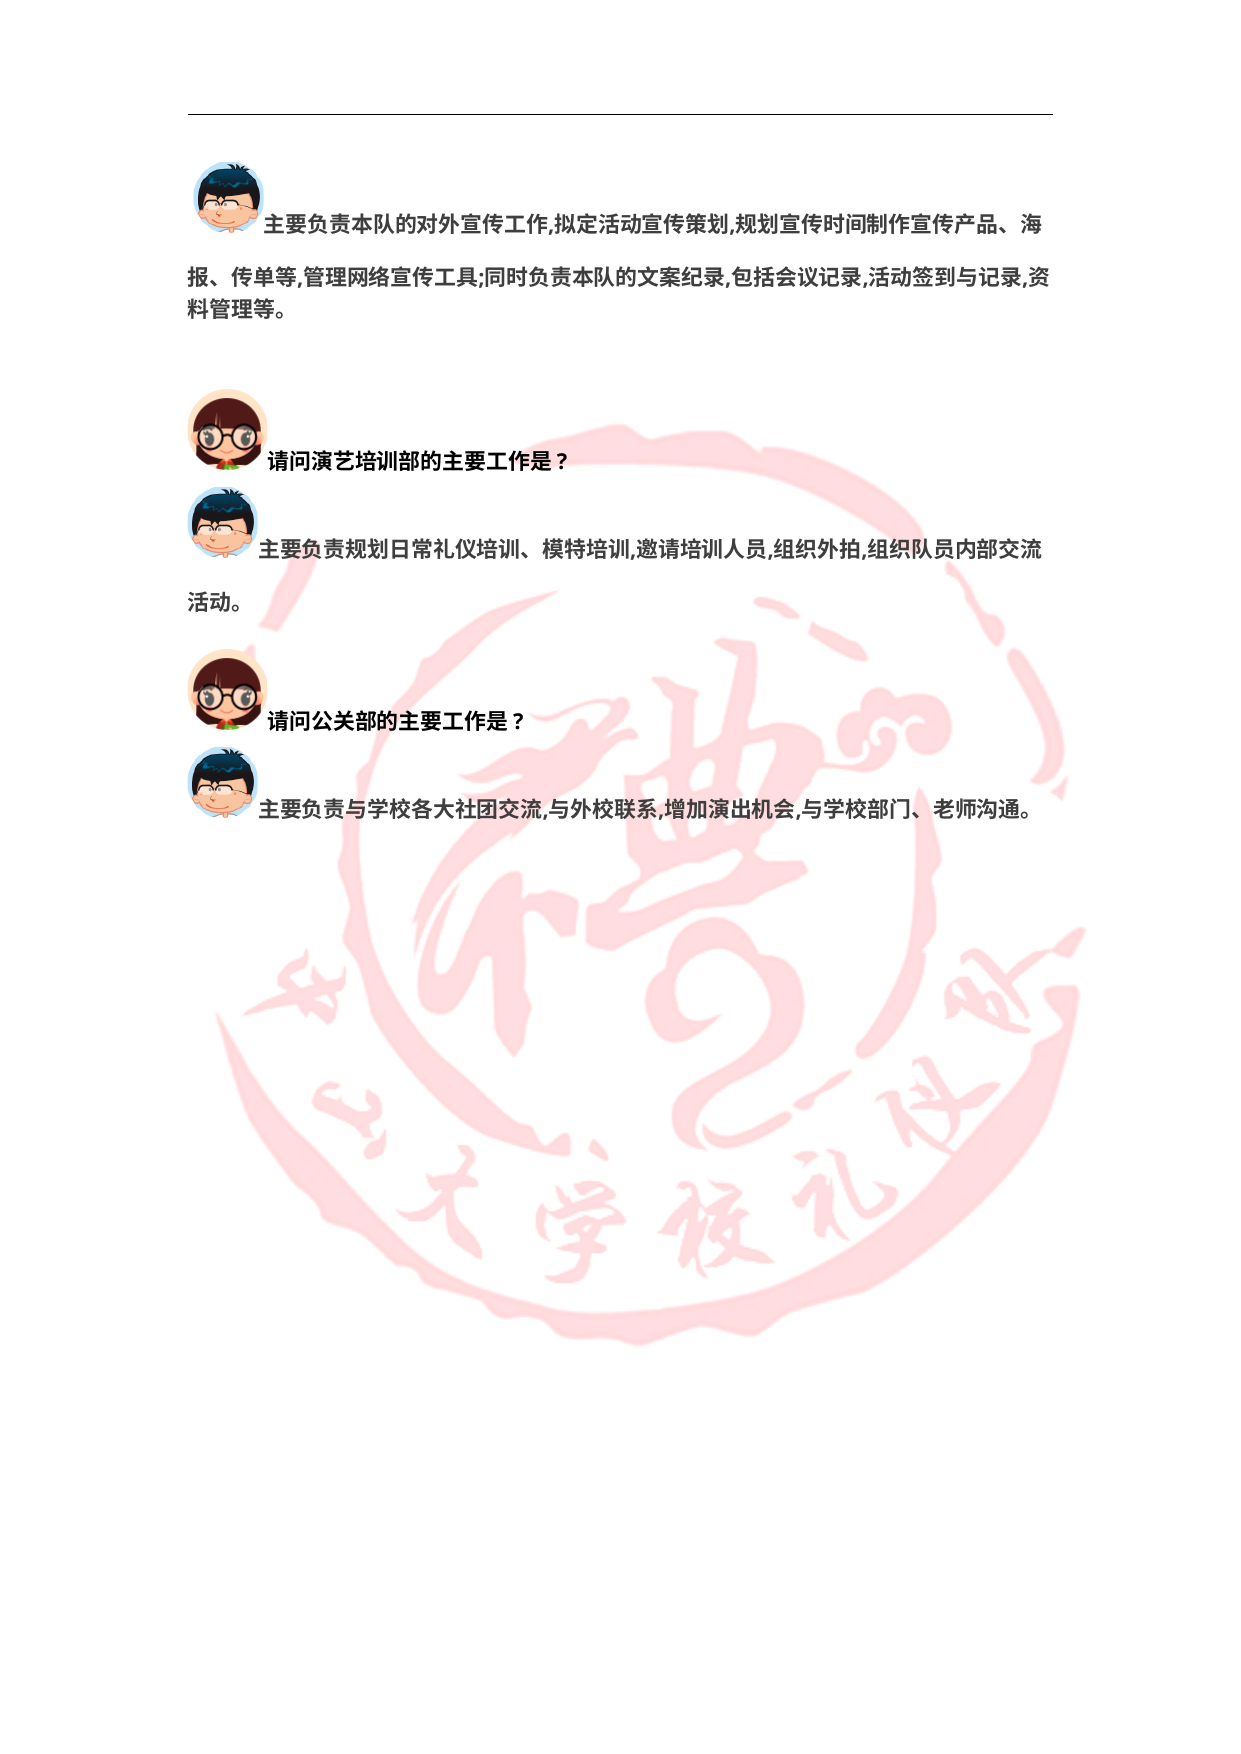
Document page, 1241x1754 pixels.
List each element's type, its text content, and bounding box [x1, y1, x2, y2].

text 主要负责与学校各大社团交流,与外校联系,增加演出机会,与学校部门、老师沟通。 [187, 747, 1053, 844]
text 主要负责本队的对外宣传工作,拟定活动宣传策划,规划宣传时间制作宣传产品、海报、传单等,管理网络宣传工具;同时负责本队的文案纪录,包括会议记录,活动签到与记录,资料管理等。 [187, 162, 1053, 324]
picture [187, 487, 258, 558]
picture [187, 747, 258, 818]
text 请问演艺培训部的主要工作是 ? [187, 389, 1053, 487]
picture [187, 649, 268, 730]
picture [193, 162, 264, 233]
text 主要负责规划日常礼仪培训、模特培训,邀请培训人员,组织外拍,组织队员内部交流活动。 [187, 487, 1053, 617]
text 请问公关部的主要工作是 ? [187, 649, 1053, 747]
picture [187, 389, 268, 470]
